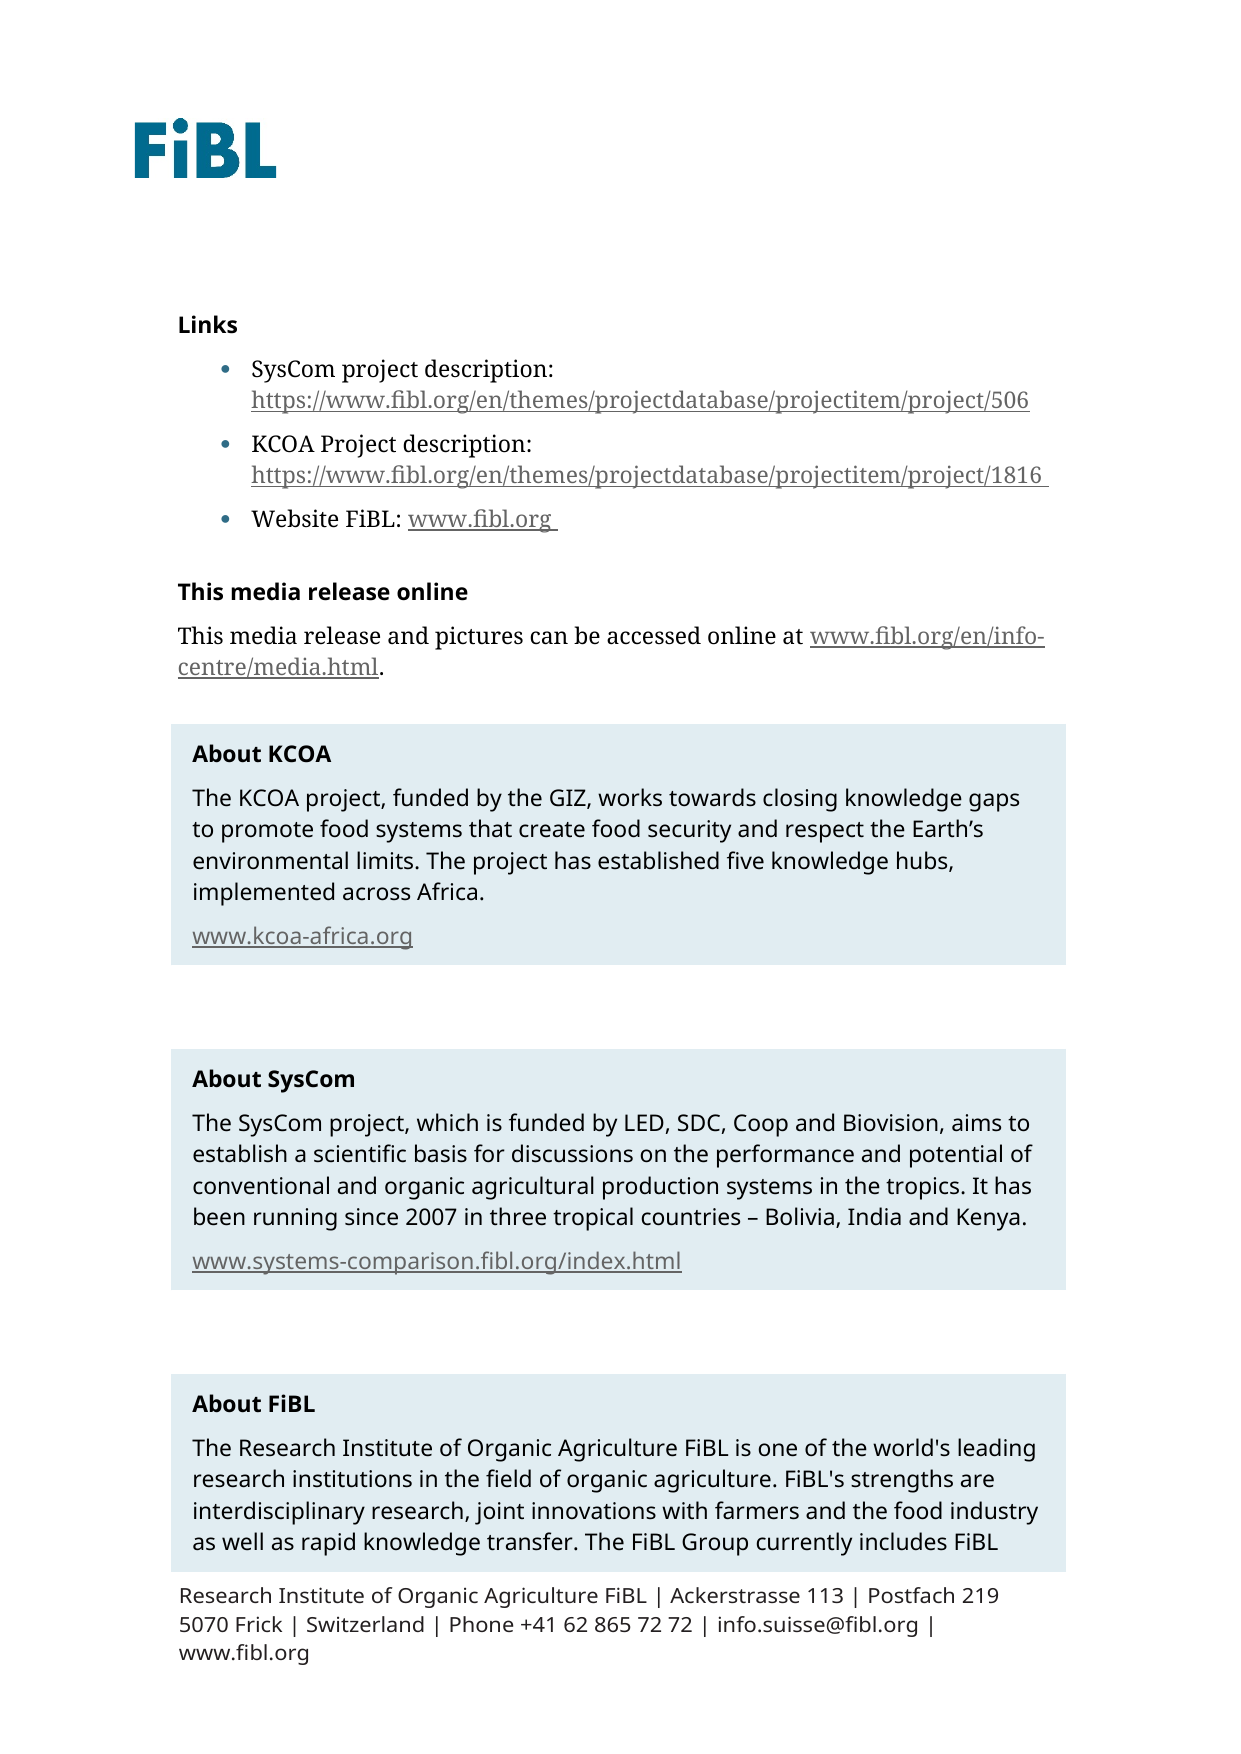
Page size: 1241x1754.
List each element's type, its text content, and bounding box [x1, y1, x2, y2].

text The KCOA project, funded by the GIZ, works towards closing knowledge gaps to promote food systems that create food security and respect the Earth’s environmental limits. The project has established five knowledge hubs, implemented across Africa. [184, 767, 1054, 905]
text This media release and pictures can be accessed online at www.fibl.org/en/info-centre/media.html. [177, 619, 1063, 682]
text This media release online [177, 576, 1063, 607]
picture [211, 156, 224, 167]
text www.kcoa-africa.org [184, 905, 1054, 953]
text The SysCom project, which is funded by LED, SDC, Coop and Biovision, aims to establish a scientific basis for discussions on the performance and potential of conventional and organic agricultural production systems in the tropics. It has been running since 2007 in three tropical countries – Bolivia, India and Kenya. [184, 1092, 1054, 1230]
title About FiBL [184, 1386, 1054, 1417]
text SysCom project description: https://www.fibl.org/en/themes/projectdatabase/projectitem/project/506 [221, 353, 1063, 415]
title About SysCom [184, 1061, 1054, 1092]
text Links [177, 309, 1063, 340]
text KCOA Project description: https://www.fibl.org/en/themes/projectdatabase/projectitem/project/1816 [221, 428, 1063, 490]
text Website FiBL: www.fibl.org [221, 503, 1063, 534]
picture [134, 118, 277, 178]
title About KCOA [184, 736, 1054, 767]
picture [211, 134, 220, 144]
text www.systems-comparison.fibl.org/index.html [184, 1230, 1054, 1278]
